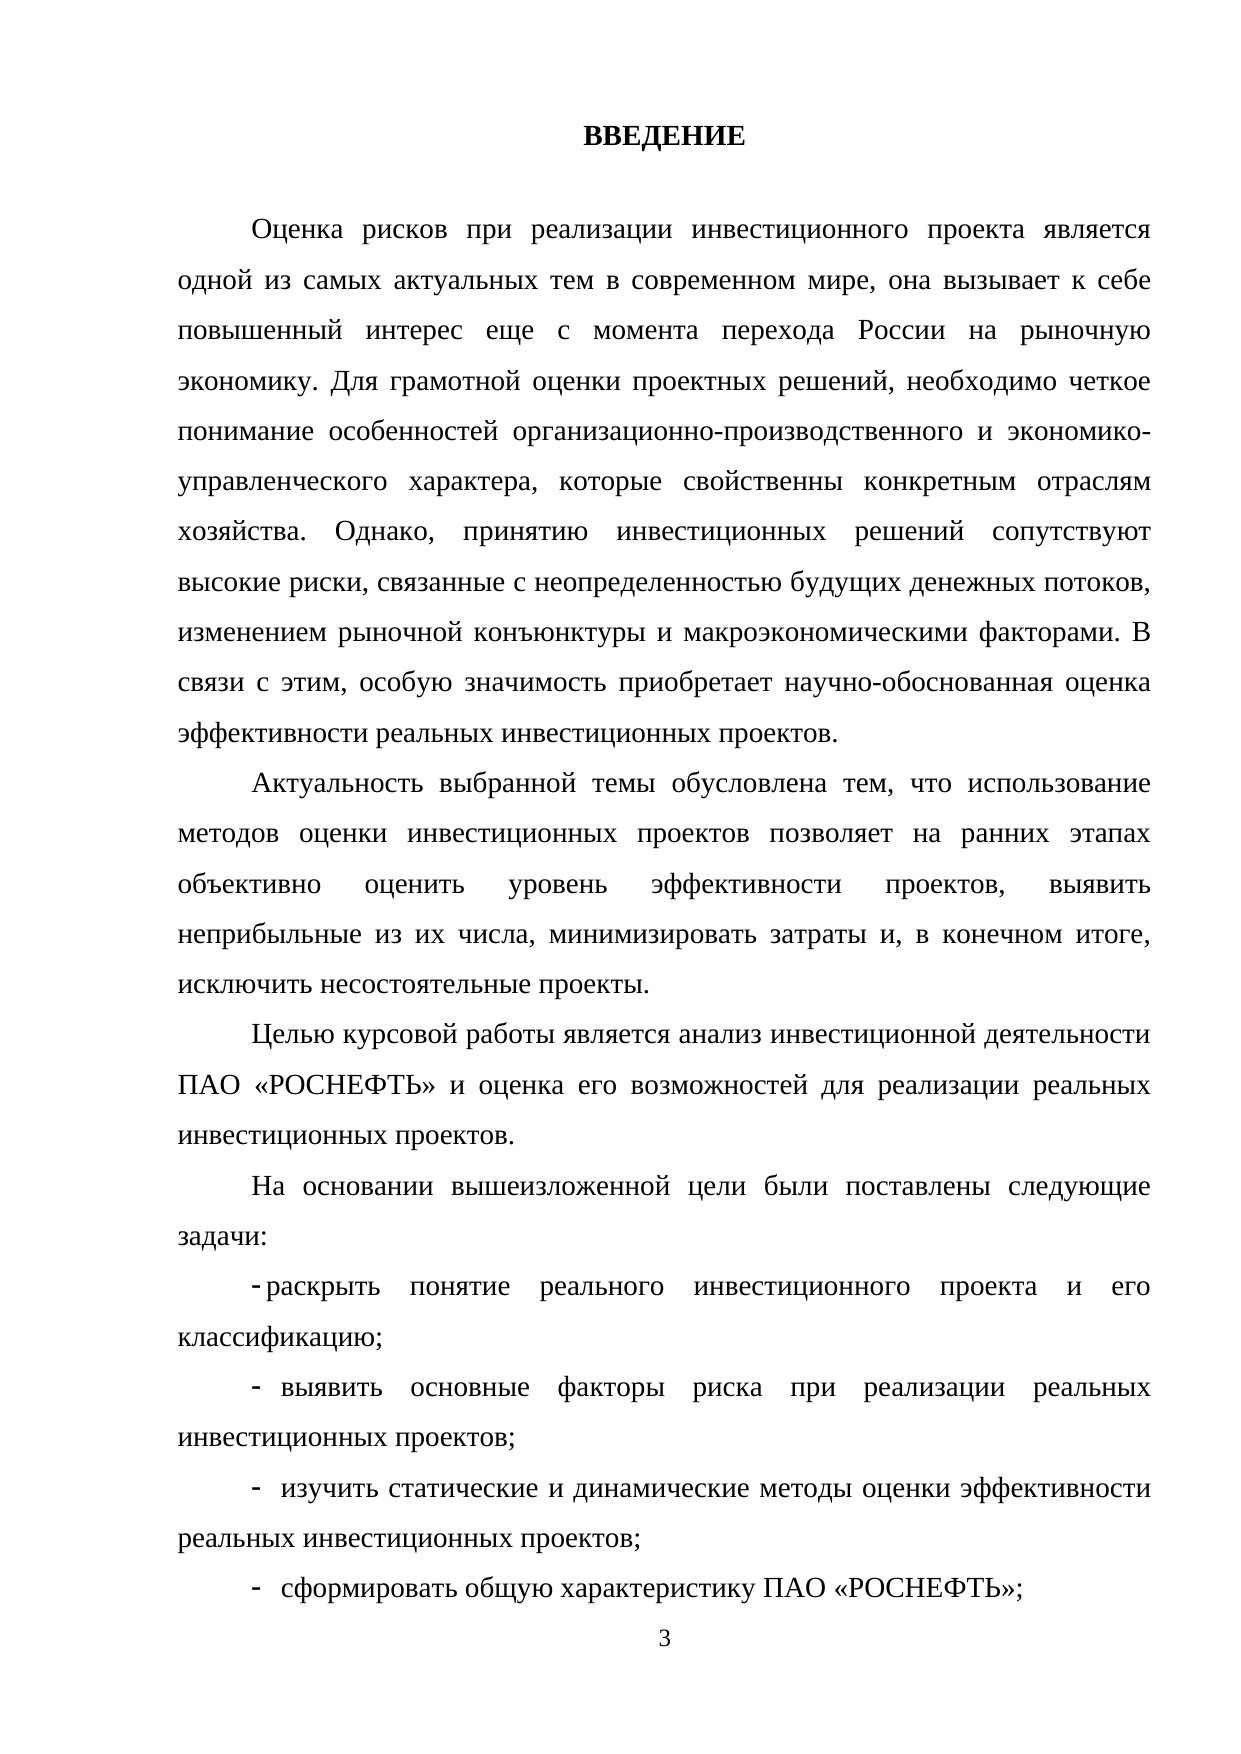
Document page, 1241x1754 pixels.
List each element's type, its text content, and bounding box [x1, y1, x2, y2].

text Оценка рисков при реализации инвестиционного проекта является одной из самых актуальных тем в современном мире, она вызывает к себе повышенный интерес еще с момента перехода России на рыночную экономику. Для грамотной оценки проектных решений, необходимо четкое понимание особенностей организационно-производственного и экономико-управленческого характера, которые свойственны конкретным отраслям хозяйства. Однако, принятию инвестиционных решений сопутствуют высокие риски, связанные с неопределенностью будущих денежных потоков, изменением рыночной конъюнктуры и макроэкономическими факторами. В связи с этим, особую значимость приобретает научно-обоснованная оценка эффективности реальных инвестиционных проектов. [177, 212, 1152, 748]
list изучить статические и динамические методы оценки эффективности реальных инвестиционных проектов; [177, 1470, 1152, 1554]
list раскрыть понятие реального инвестиционного проекта и его классификацию; [177, 1268, 1152, 1352]
text На основании вышеизложенной цели были поставлены следующие задачи: [177, 1168, 1152, 1251]
text Актуальность выбранной темы обусловлена тем, что использование методов оценки инвестиционных проектов позволяет на ранних этапах объективно оценить уровень эффективности проектов, выявить неприбыльные из их числа, минимизировать затраты и, в конечном итоге, исключить несостоятельные проекты. [177, 765, 1152, 1000]
subtitle ВВЕДЕНИЕ [177, 118, 1152, 152]
list выявить основные факторы риска при реализации реальных инвестиционных проектов; [177, 1369, 1152, 1453]
text Целью курсовой работы является анализ инвестиционной деятельности ПАО «РОСНЕФТЬ» и оценка его возможностей для реализации реальных инвестиционных проектов. [177, 1017, 1152, 1151]
list сформировать общую характеристику ПАО «РОСНЕФТЬ»; [177, 1570, 1152, 1604]
